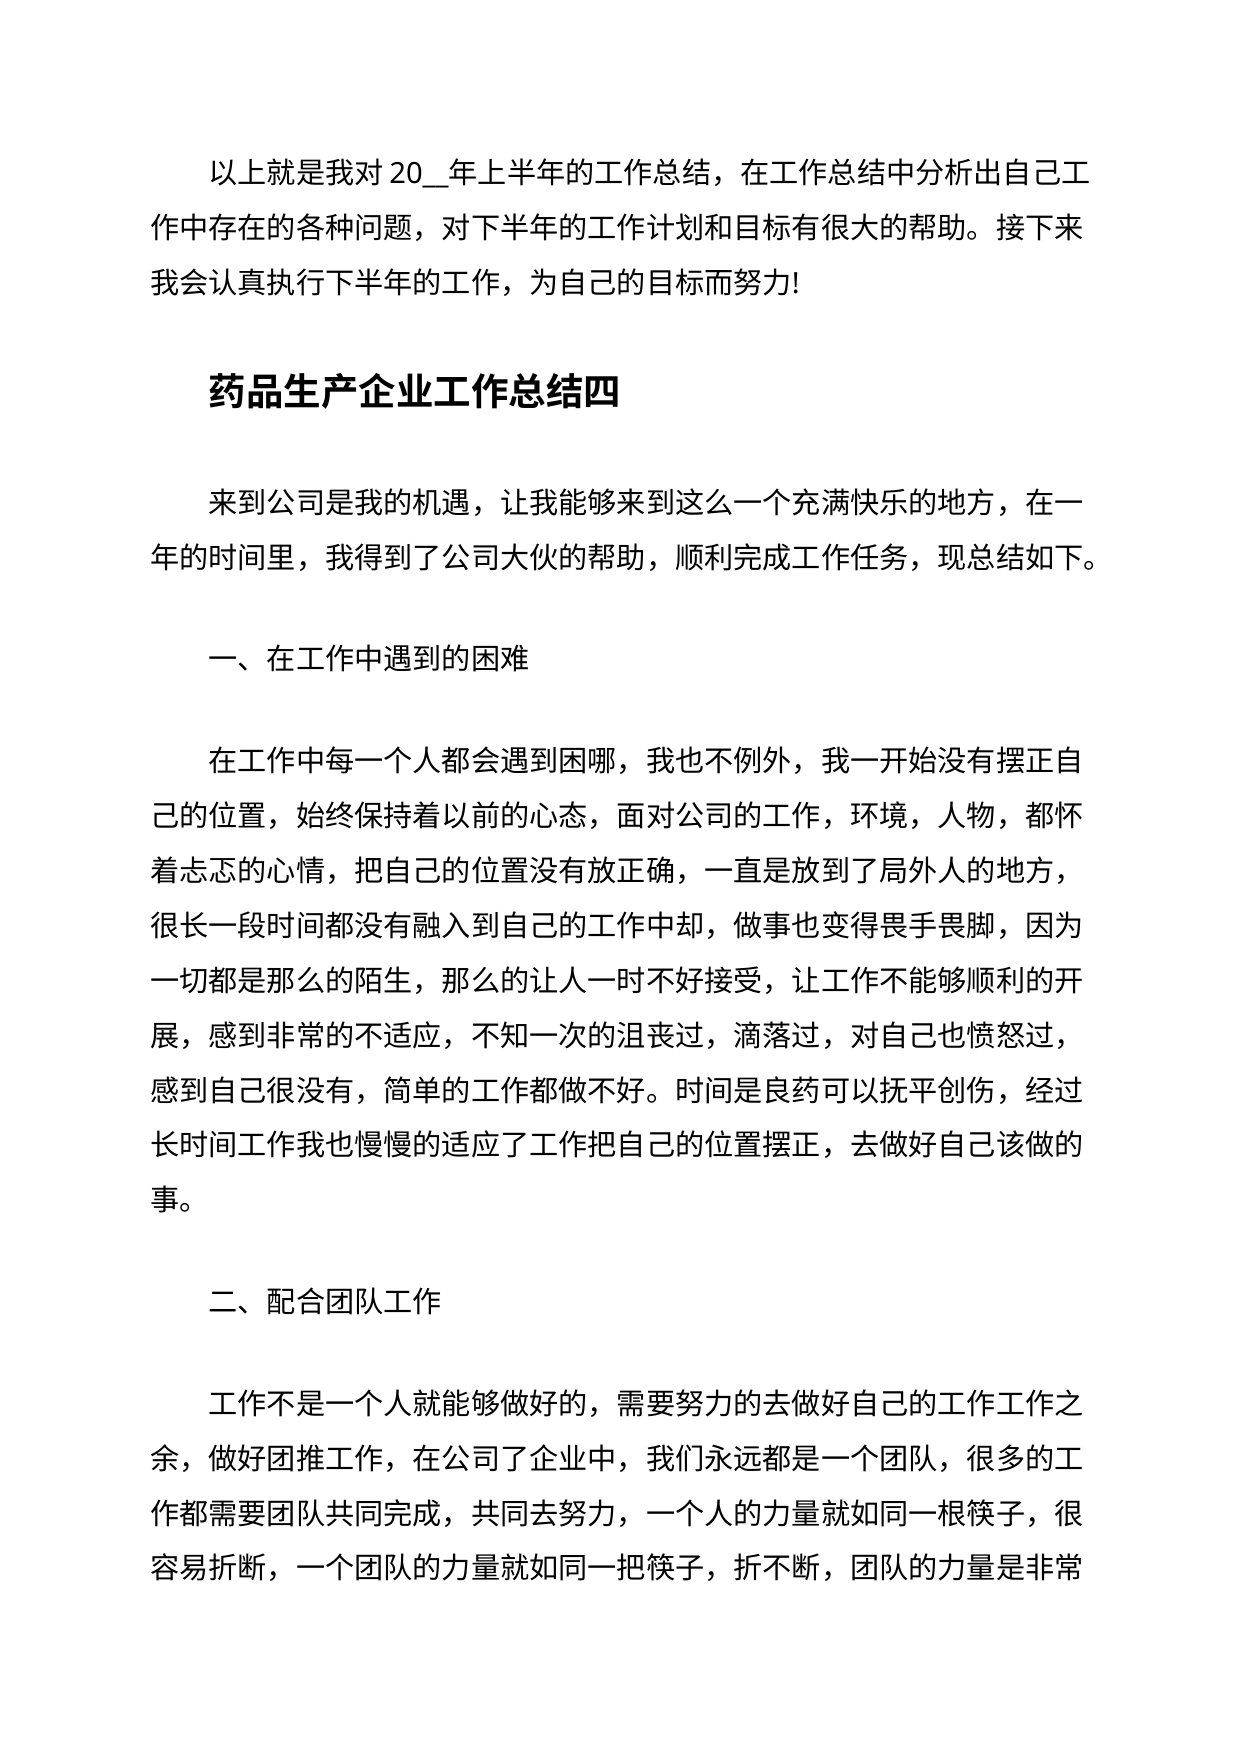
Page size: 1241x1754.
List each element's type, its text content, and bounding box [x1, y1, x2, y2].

text 在工作中每一个人都会遇到困哪，我也不例外，我一开始没有摆正自己的位置，始终保持着以前的心态，面对公司的工作，环境，人物，都怀着忐忑的心情，把自己的位置没有放正确，一直是放到了局外人的地方，很长一段时间都没有融入到自己的工作中却，做事也变得畏手畏脚，因为一切都是那么的陌生，那么的让人一时不好接受，让工作不能够顺利的开展，感到非常的不适应，不知一次的沮丧过，滴落过，对自己也愤怒过，感到自己很没有，简单的工作都做不好。时间是良药可以抚平创伤，经过长时间工作我也慢慢的适应了工作把自己的位置摆正，去做好自己该做的事。 [150, 738, 1090, 1219]
text 来到公司是我的机遇，让我能够来到这么一个充满快乐的地方，在一年的时间里，我得到了公司大伙的帮助，顺利完成工作任务，现总结如下。 [150, 479, 1090, 576]
text 以上就是我对20__年上半年的工作总结，在工作总结中分析出自己工作中存在的各种问题，对下半年的工作计划和目标有很大的帮助。接下来我会认真执行下半年的工作，为自己的目标而努力! [150, 150, 1090, 302]
text 一、在工作中遇到的困难 [150, 636, 1090, 678]
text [150, 1380, 1090, 1587]
text 药品生产企业工作总结四 [150, 362, 1090, 416]
text 二、配合团队工作 [150, 1279, 1090, 1321]
